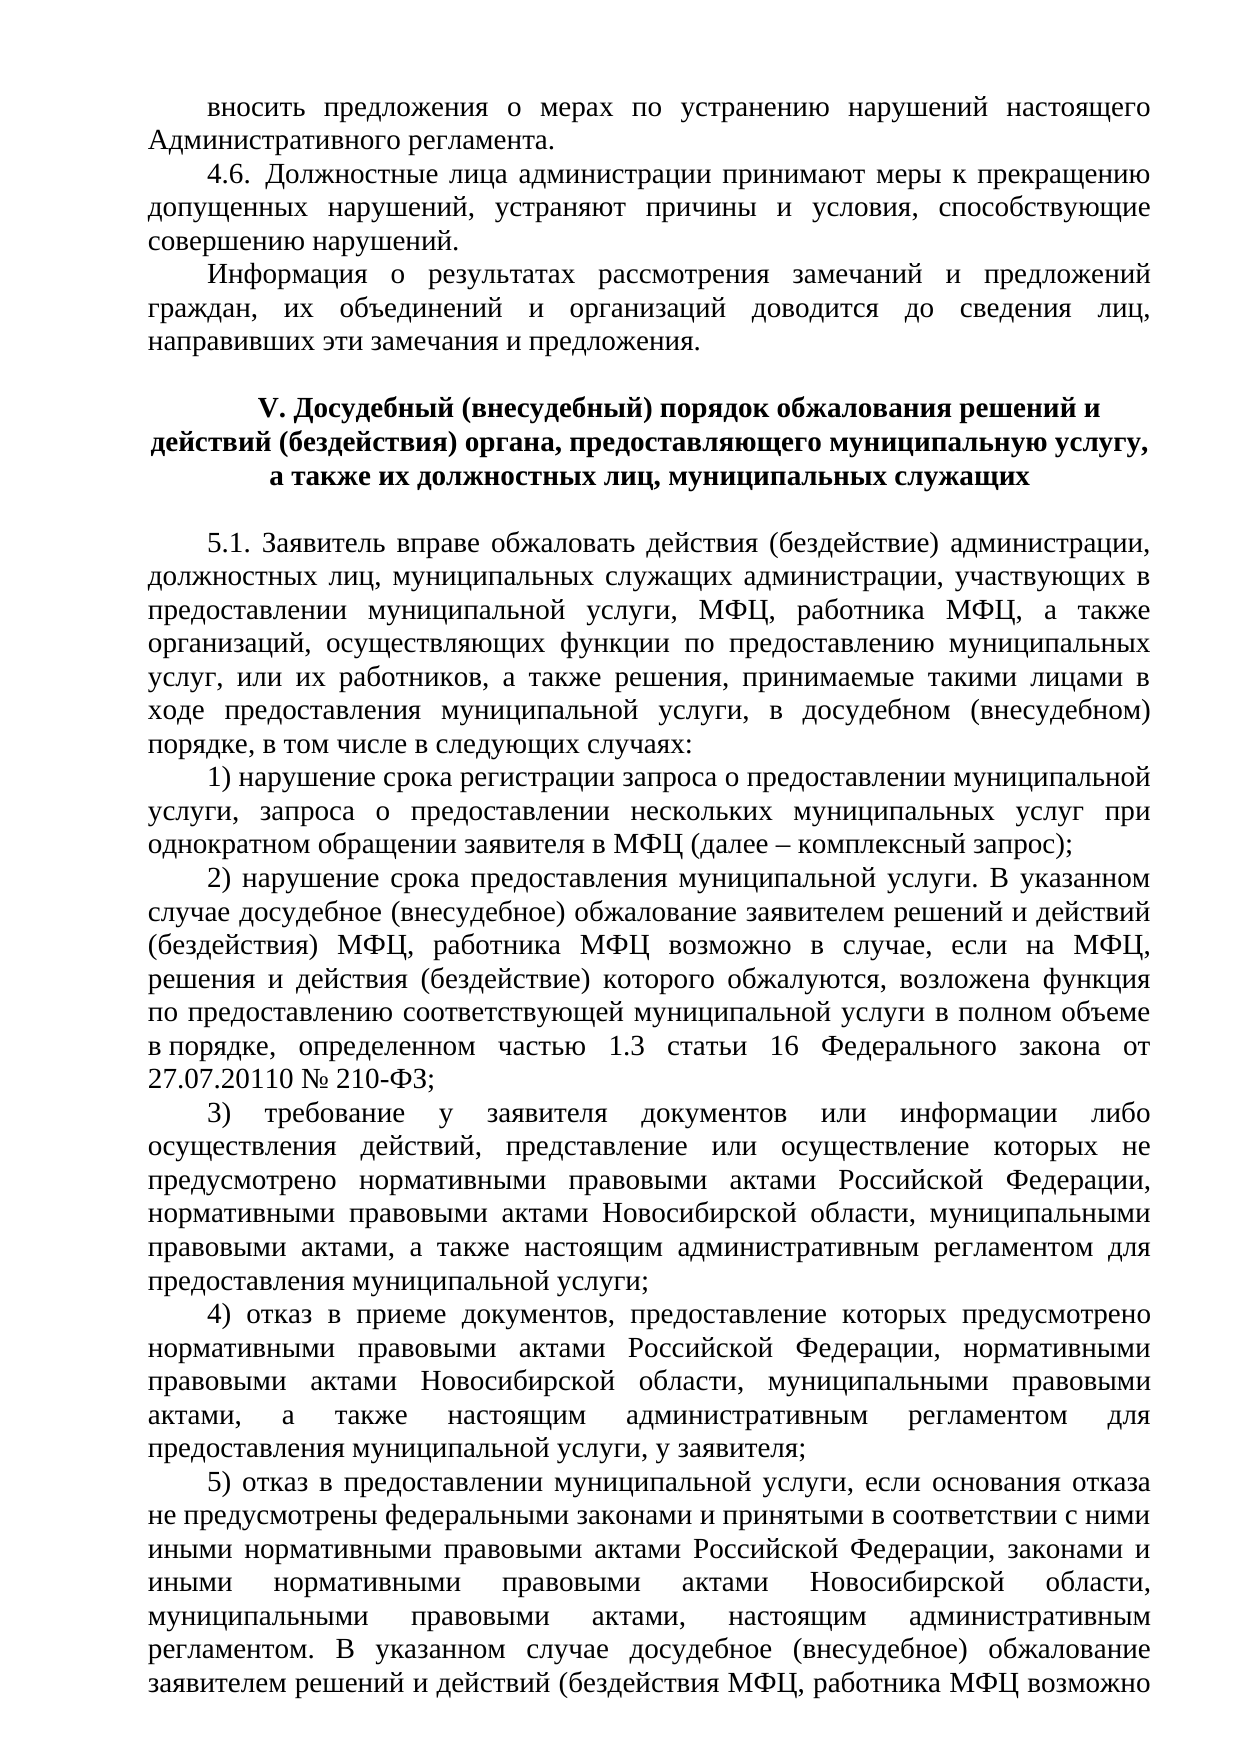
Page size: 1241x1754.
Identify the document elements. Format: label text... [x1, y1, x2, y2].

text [148, 1464, 1152, 1699]
text 4) отказ в приеме документов, предоставление которых предусмотрено нормативными правовыми актами Российской Федерации, нормативными правовыми актами Новосибирской области, муниципальными правовыми актами, а также настоящим административным регламентом для предоставления муниципальной услуги, у заявителя; [148, 1296, 1152, 1464]
text 2) нарушение срока предоставления муниципальной услуги. В указанном случае досудебное (внесудебное) обжалование заявителем решений и действий (бездействия) МФЦ, работника МФЦ возможно в случае, если на МФЦ, решения и действия (бездействие) которого обжалуются, возложена функция по предоставлению соответствующей муниципальной услуги в полном объеме в порядке, определенном частью 1.3 статьи 16 Федерального закона от 27.07.20110 № 210-ФЗ; [148, 860, 1152, 1095]
text 1) нарушение срока регистрации запроса о предоставлении муниципальной услуги, запроса о предоставлении нескольких муниципальных услуг при однократном обращении заявителя в МФЦ (далее – комплексный запрос); [148, 759, 1152, 860]
text 3) требование у заявителя документов или информации либо осуществления действий, представление или осуществление которых не предусмотрено нормативными правовыми актами Российской Федерации, нормативными правовыми актами Новосибирской области, муниципальными правовыми актами, а также настоящим административным регламентом для предоставления муниципальной услуги; [148, 1095, 1152, 1296]
text Информация о результатах рассмотрения замечаний и предложений граждан, их объединений и организаций доводится до сведения лиц, направивших эти замечания и предложения. [148, 256, 1152, 357]
text 5.1. Заявитель вправе обжаловать действия (бездействие) администрации, должностных лиц, муниципальных служащих администрации, участвующих в предоставлении муниципальной услуги, МФЦ, работника МФЦ, а также организаций, осуществляющих функции по предоставлению муниципальных услуг, или их работников, а также решения, принимаемые такими лицами в ходе предоставления муниципальной услуги, в досудебном (внесудебном) порядке, в том числе в следующих случаях: [148, 525, 1152, 759]
text вносить предложения о мерах по устранению нарушений настоящего Административного регламента. [148, 89, 1152, 156]
text 4.6. Должностные лица администрации принимают меры к прекращению допущенных нарушений, устраняют причины и условия, способствующие совершению нарушений. [148, 156, 1152, 256]
text V. Досудебный (внесудебный) порядок обжалования решений и действий (бездействия) органа, предоставляющего муниципальную услугу, а также их должностных лиц, муниципальных служащих [148, 391, 1152, 491]
